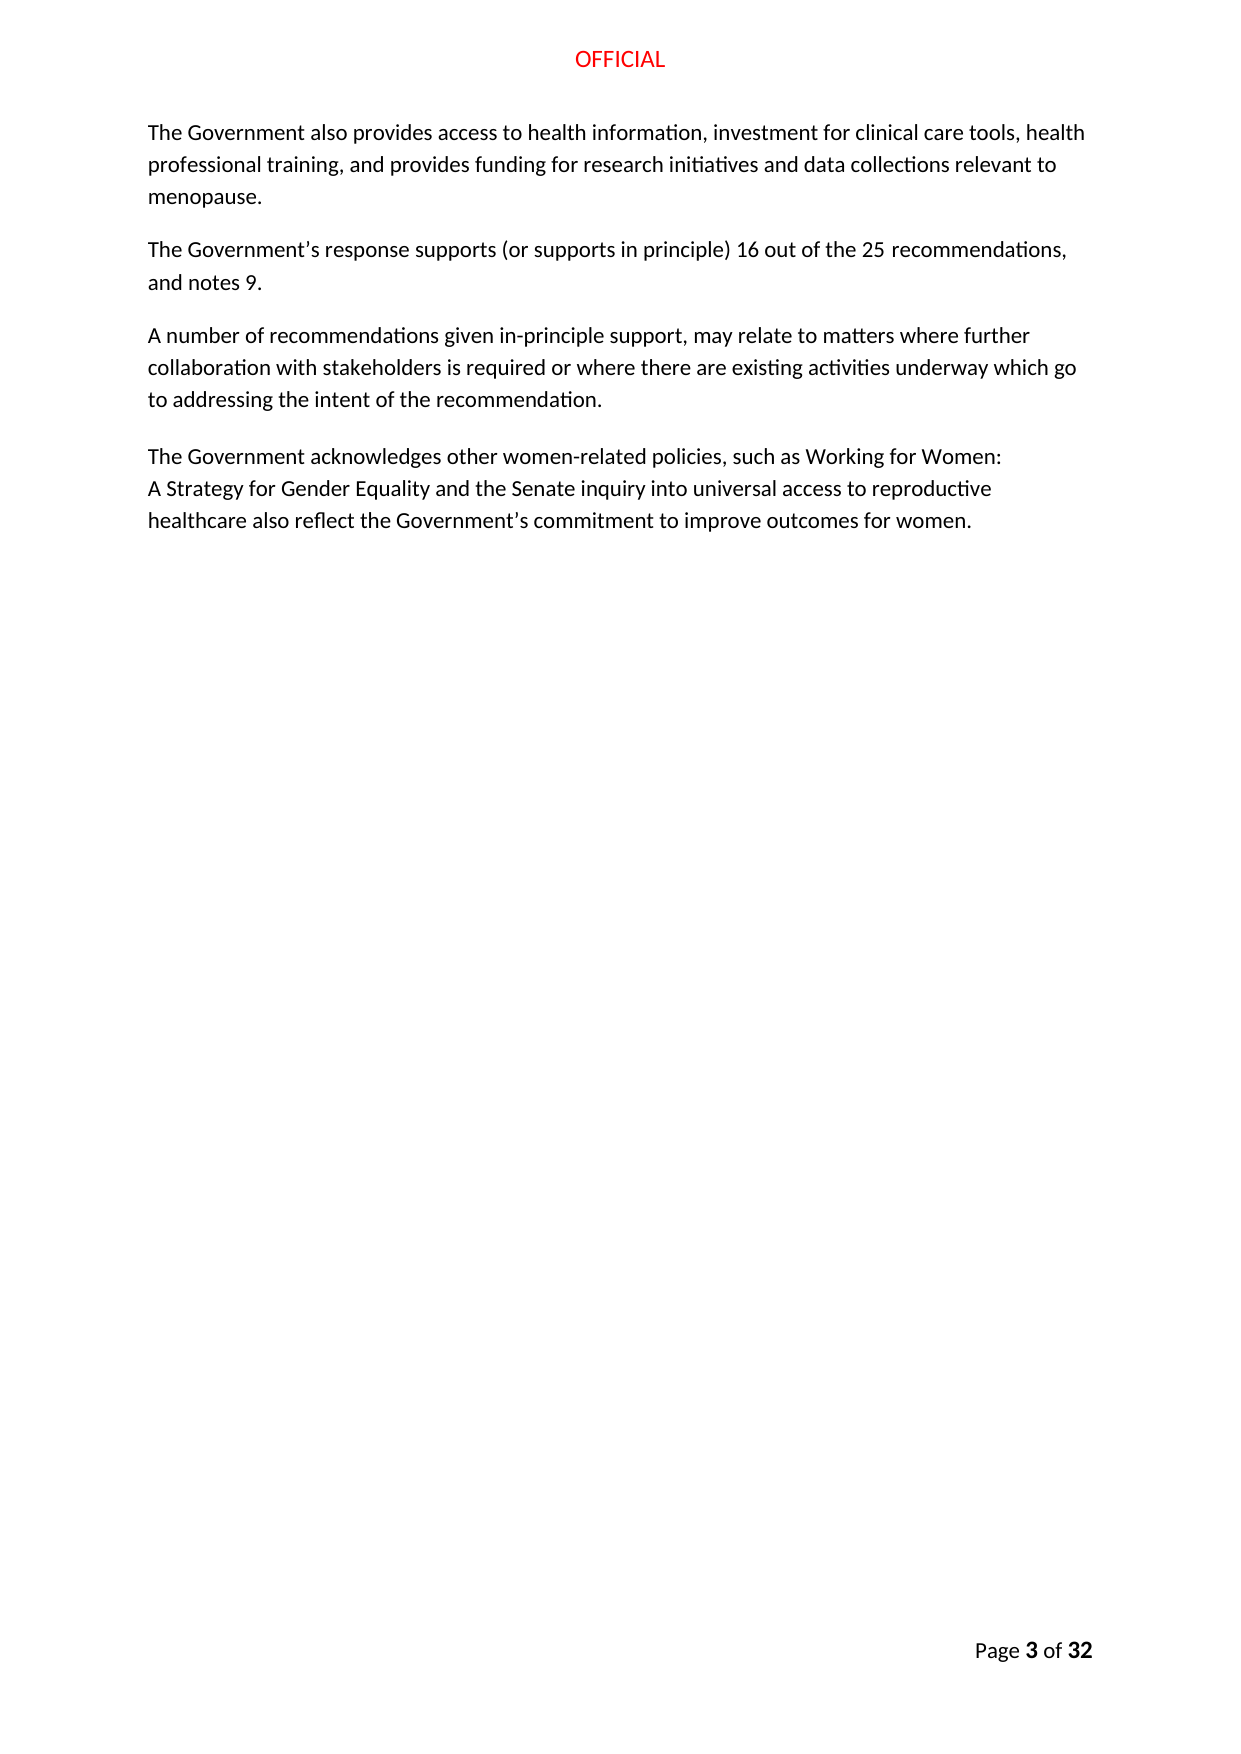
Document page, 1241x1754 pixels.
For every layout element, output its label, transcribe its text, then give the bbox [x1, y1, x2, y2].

text A number of recommendations given in-principle support, may relate to matters where further collaboration with stakeholders is required or where there are existing activities underway which go to addressing the intent of the recommendation. [148, 321, 1092, 413]
subtitle The Government acknowledges other women-related policies, such as Working for Women: A Strategy for Gender Equality and the Senate inquiry into universal access to reproductive healthcare also reflect the Government’s commitment to improve outcomes for women. [148, 442, 1092, 535]
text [148, 118, 1092, 211]
text The Government’s response supports (or supports in principle) 16 out of the 25 recommendations, and notes 9. [148, 236, 1092, 296]
